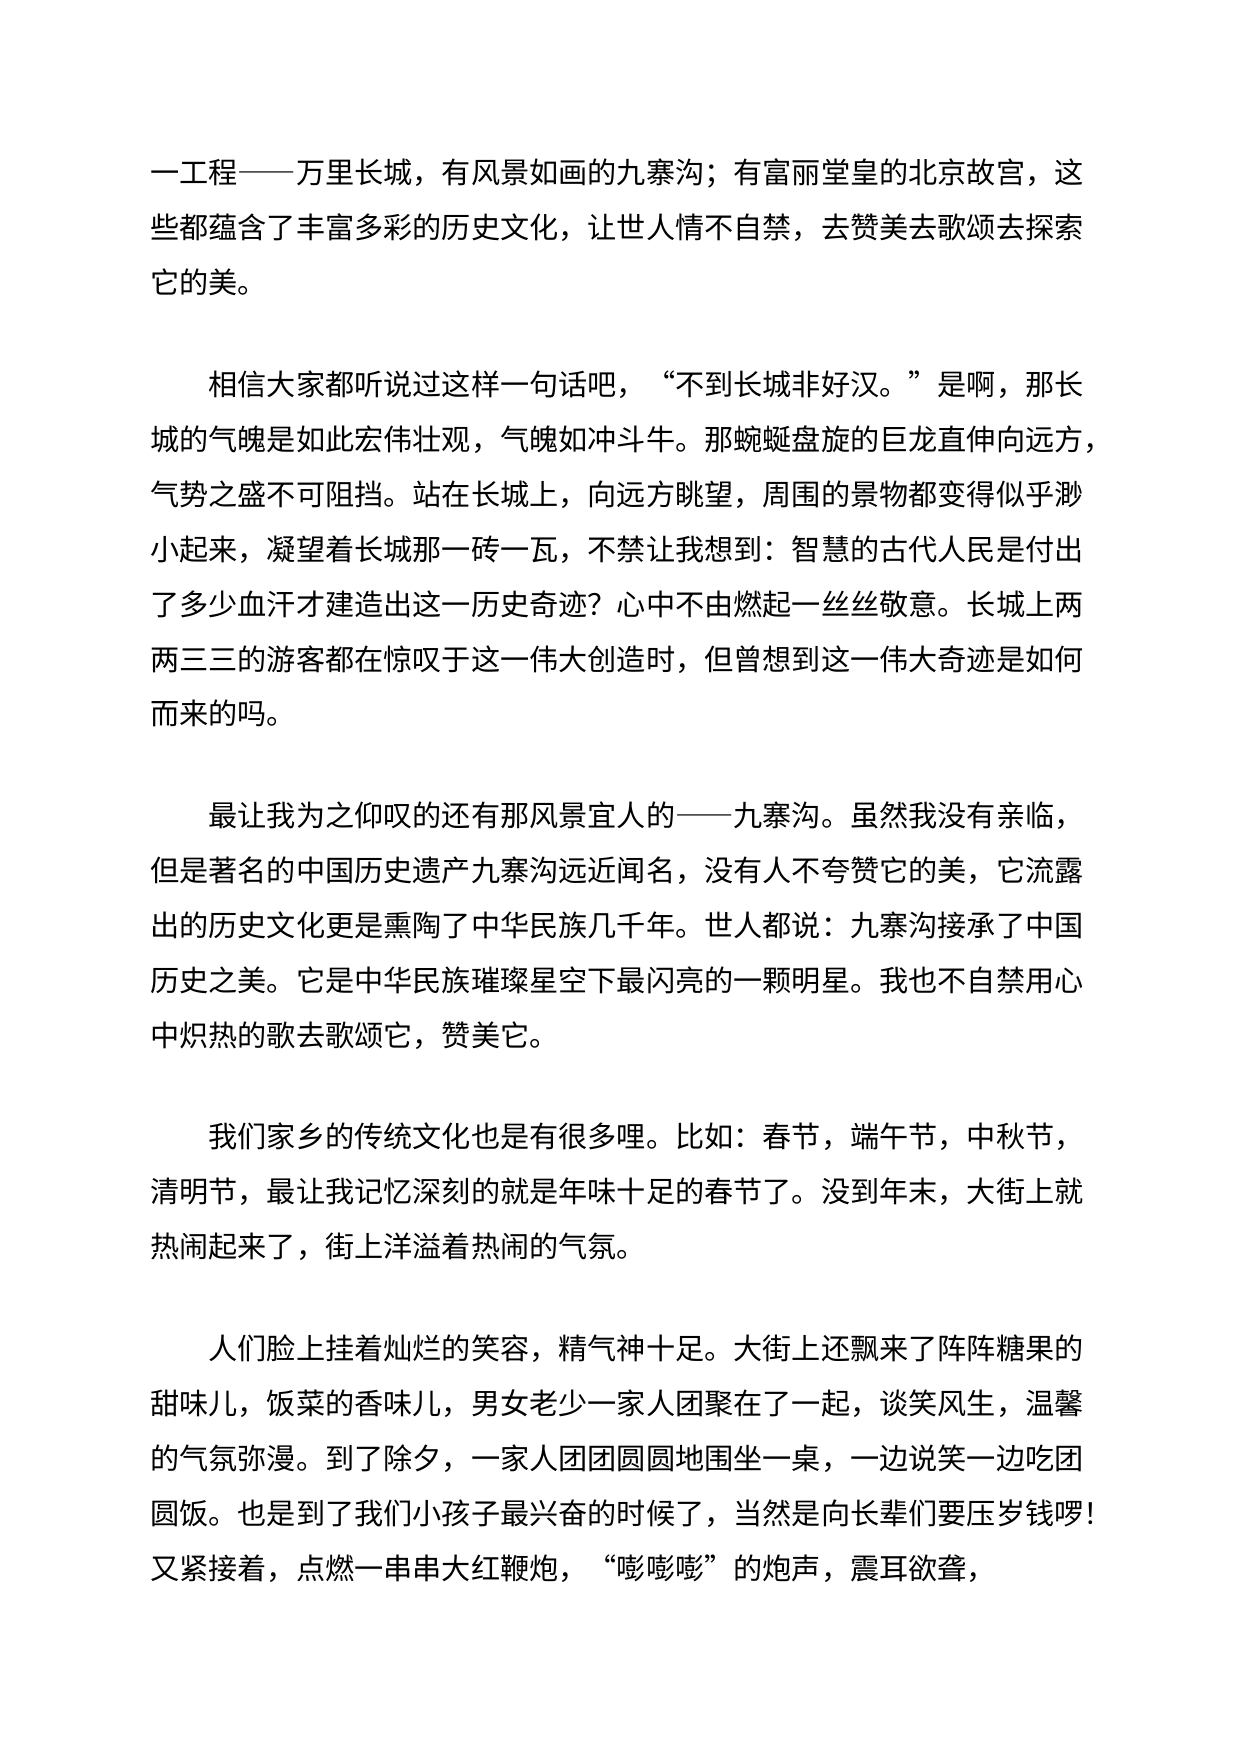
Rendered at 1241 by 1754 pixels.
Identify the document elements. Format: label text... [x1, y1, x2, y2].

text 人们脸上挂着灿烂的笑容，精气神十足。大街上还飘来了阵阵糖果的甜味儿，饭菜的香味儿，男女老少一家人团聚在了一起，谈笑风生，温馨的气氛弥漫。到了除夕，一家人团团圆圆地围坐一桌，一边说笑一边吃团圆饭。也是到了我们小孩子最兴奋的时候了，当然是向长辈们要压岁钱啰！又紧接着，点燃一串串大红鞭炮，“嘭嘭嘭”的炮声，震耳欲聋， [150, 1326, 1090, 1587]
text 相信大家都听说过这样一句话吧，“不到长城非好汉。”是啊，那长城的气魄是如此宏伟壮观，气魄如冲斗牛。那蜿蜒盘旋的巨龙直伸向远方，气势之盛不可阻挡。站在长城上，向远方眺望，周围的景物都变得似乎渺小起来，凝望着长城那一砖一瓦，不禁让我想到：智慧的古代人民是付出了多少血汗才建造出这一历史奇迹？心中不由燃起一丝丝敬意。长城上两两三三的游客都在惊叹于这一伟大创造时，但曾想到这一伟大奇迹是如何而来的吗。 [150, 362, 1090, 733]
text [150, 150, 1090, 302]
text 最让我为之仰叹的还有那风景宜人的——九寨沟。虽然我没有亲临，但是著名的中国历史遗产九寨沟远近闻名，没有人不夸赞它的美，它流露出的历史文化更是熏陶了中华民族几千年。世人都说：九寨沟接承了中国历史之美。它是中华民族璀璨星空下最闪亮的一颗明星。我也不自禁用心中炽热的歌去歌颂它，赞美它。 [150, 793, 1090, 1054]
text 我们家乡的传统文化也是有很多哩。比如：春节，端午节，中秋节，清明节，最让我记忆深刻的就是年味十足的春节了。没到年末，大街上就热闹起来了，街上洋溢着热闹的气氛。 [150, 1114, 1090, 1266]
